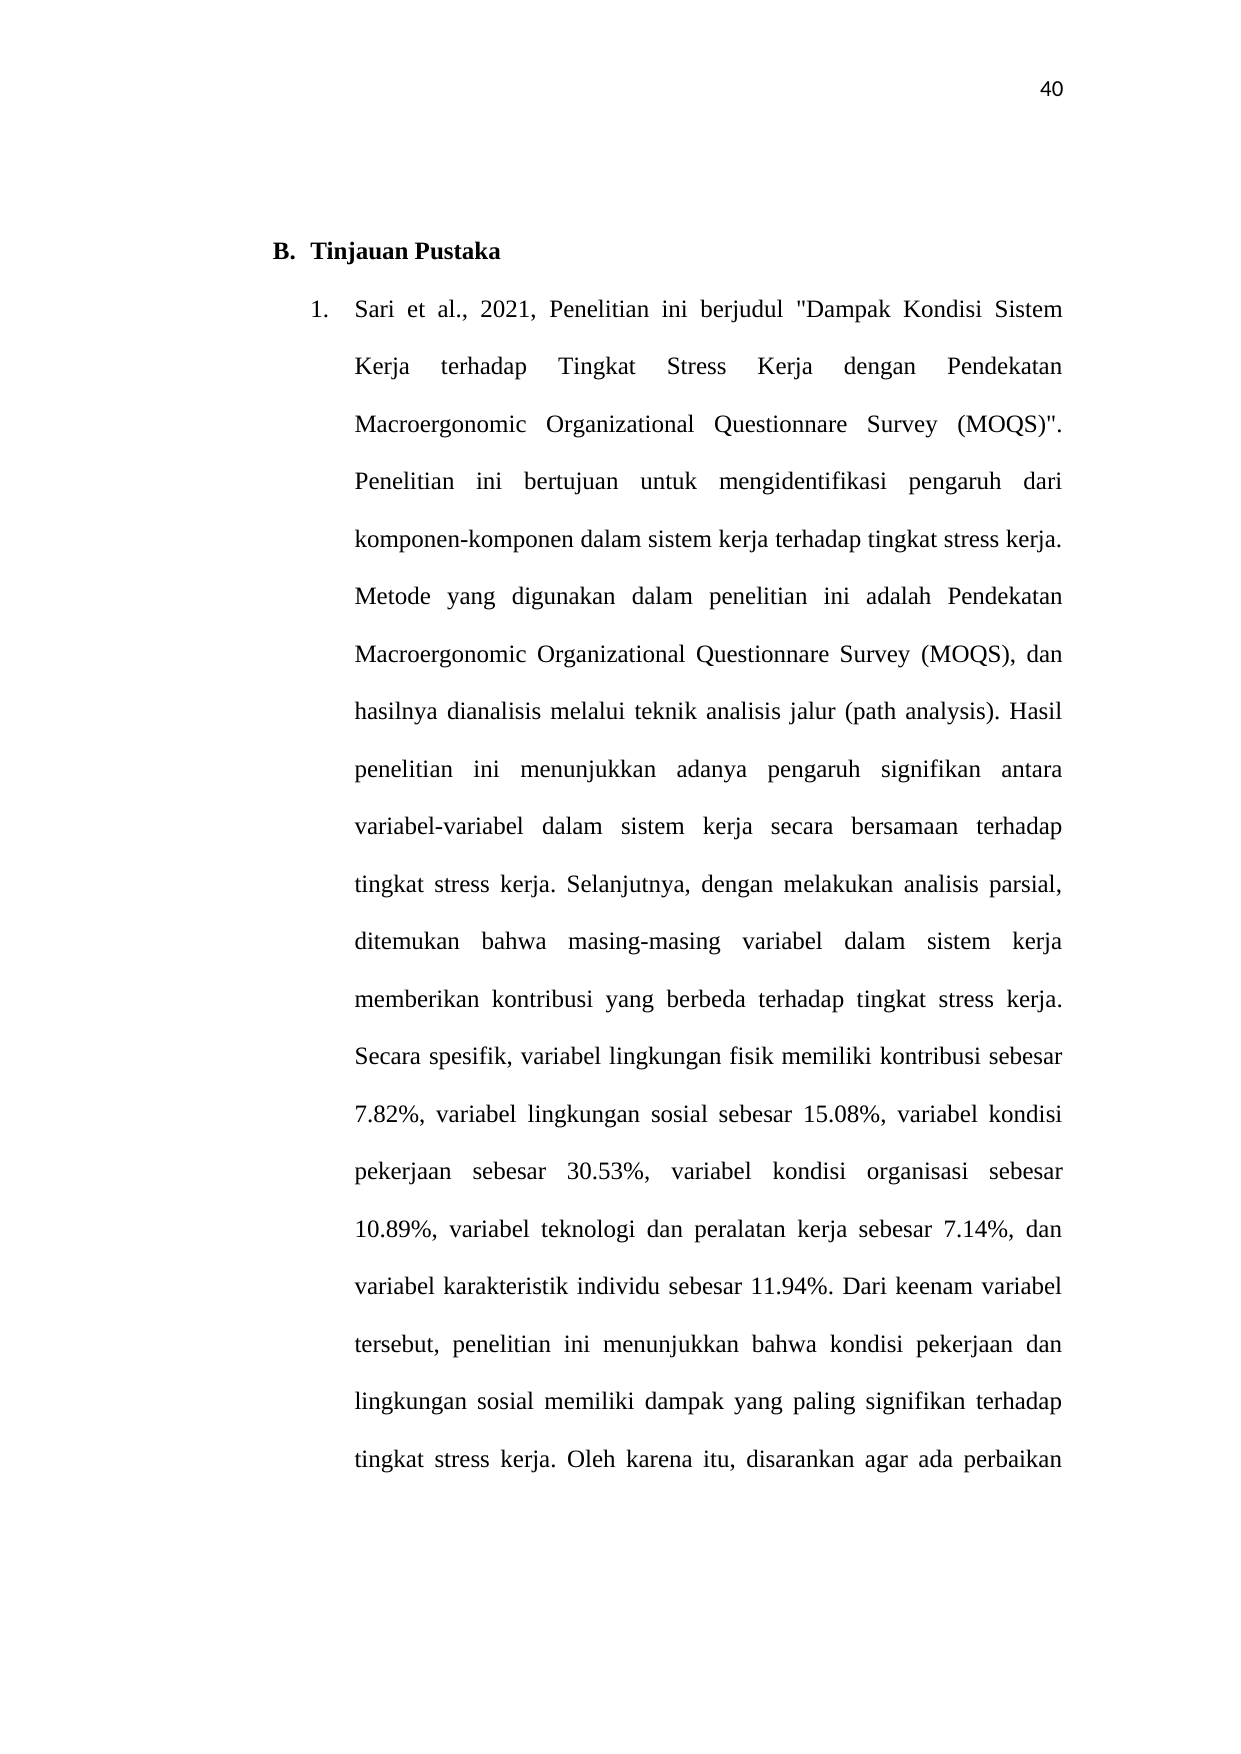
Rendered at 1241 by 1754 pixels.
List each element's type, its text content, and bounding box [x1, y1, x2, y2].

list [310, 294, 1063, 1472]
subtitle Tinjauan Pustaka [273, 236, 1063, 265]
